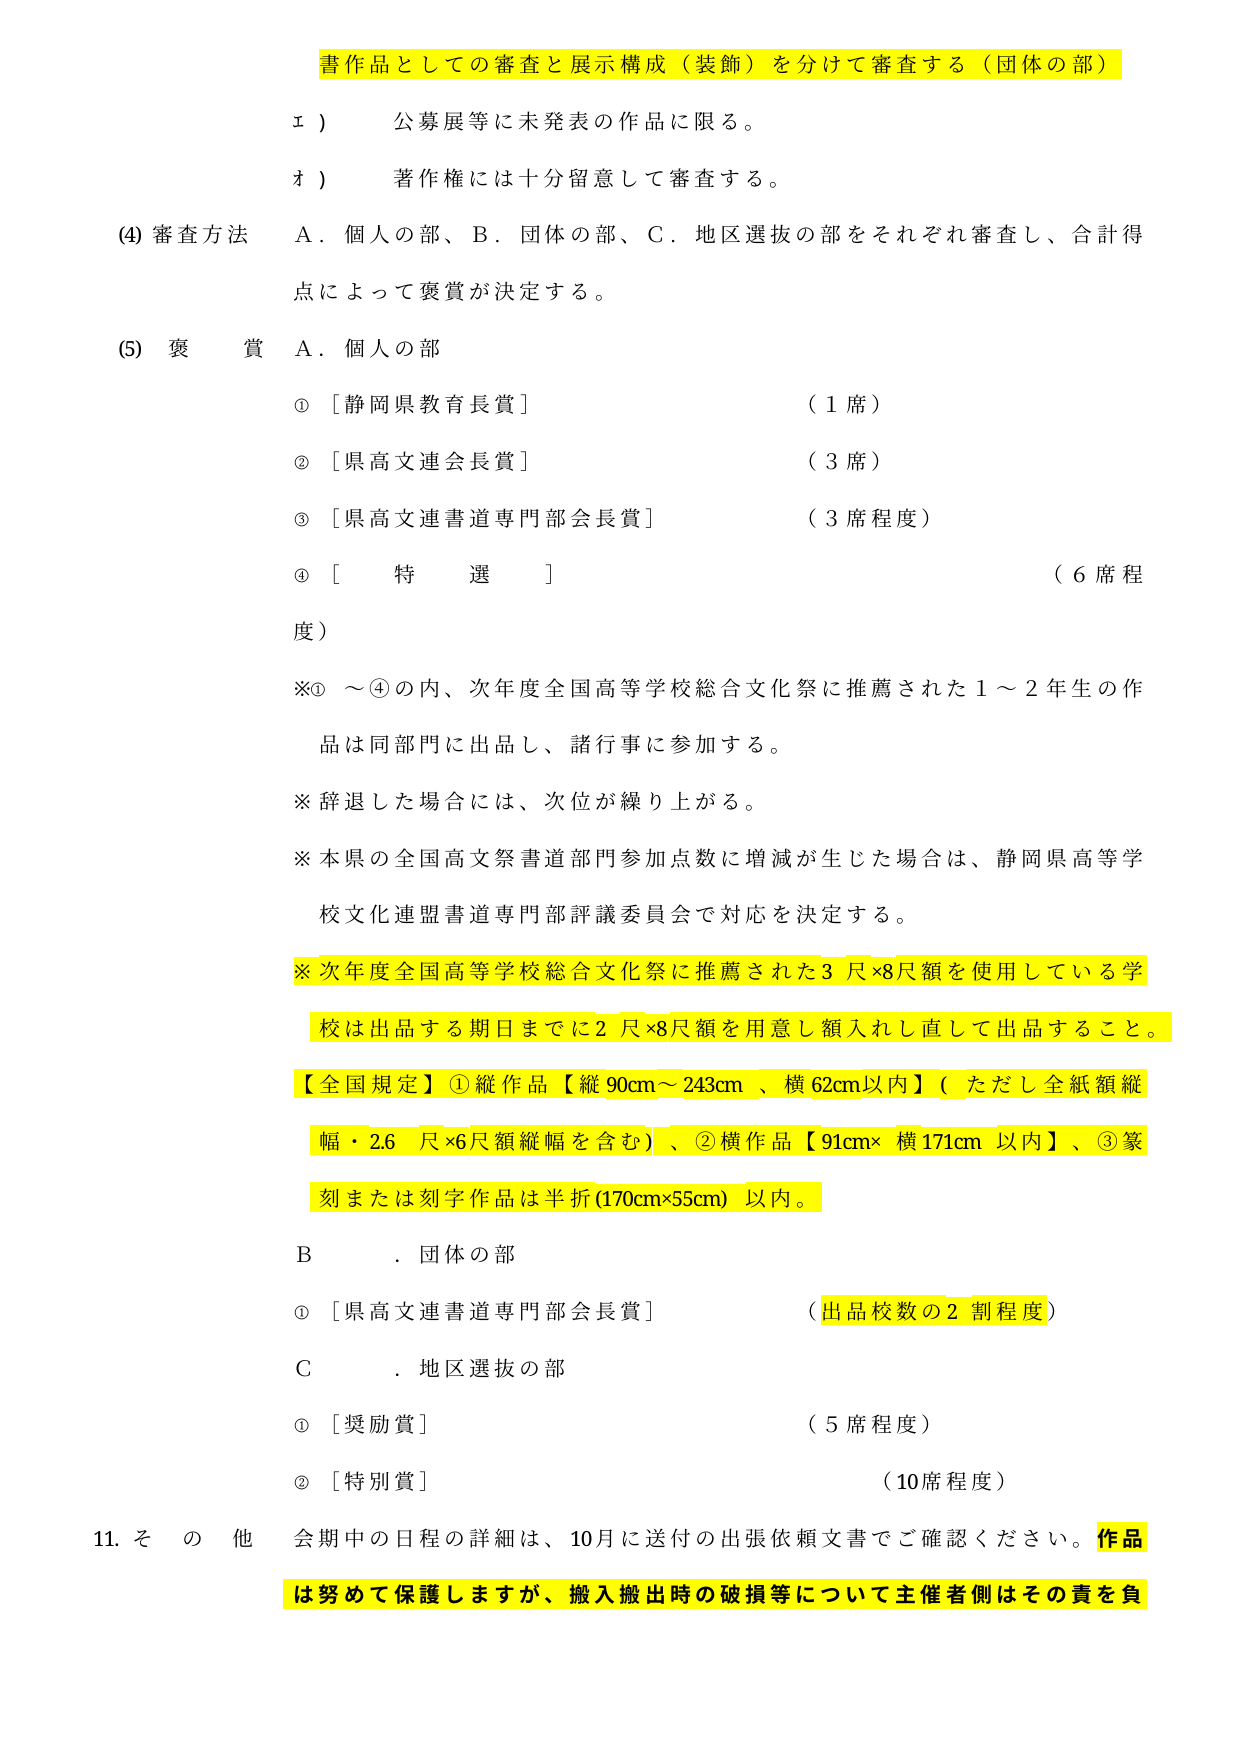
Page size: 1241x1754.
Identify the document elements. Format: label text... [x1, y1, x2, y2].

text ②［特別賞］ （10席程度） [290, 1452, 1147, 1509]
text ④［ 特 選 ］ （６席程度） [270, 545, 1147, 659]
text ①［奨励賞］ （５席程度） [290, 1395, 1147, 1452]
text ②［県高文連会長賞］ （３席） [270, 432, 1147, 489]
text 書作品としての審査と展示構成（装飾）を分けて審査する（団体の部） [224, 35, 1147, 92]
text ※本県の全国高文祭書道部門参加点数に増減が生じた場合は、静岡県高等学校文化連盟書道専門部評議委員会で対応を決定する。 [290, 829, 1147, 942]
text Ｂ ．団体の部 [270, 1225, 1147, 1282]
text (5) 褒 賞 Ａ．個人の部 [112, 319, 1147, 375]
text ※辞退した場合には、次位が繰り上がる。 [270, 772, 1147, 829]
text 【全国規定】①縦作品【縦90cm～243cm、横62cm以内】(ただし全紙額縦幅・2.6尺×6尺額縦幅を含む)、②横作品【91cm×横171cm以内】、③篆刻または刻字作品は半折(170cm×55cm)以内。 [290, 1055, 1147, 1225]
text ①［静岡県教育長賞］ （１席） [270, 375, 1147, 432]
text ③［県高文連書道専門部会長賞］ （３席程度） [270, 489, 1147, 545]
text ①［県高文連書道専門部会長賞］ （出品校数の2割程度） [290, 1282, 1147, 1339]
text ※①～④の内、次年度全国高等学校総合文化祭に推薦された１～２年生の作品は同部門に出品し、諸行事に参加する。 [289, 659, 1147, 772]
text Ｃ ．地区選抜の部 [270, 1339, 1147, 1395]
text ｵ) 著作権には十分留意して審査する。 [224, 149, 1147, 205]
text ※次年度全国高等学校総合文化祭に推薦された3尺×8尺額を使用している学校は出品する期日までに2尺×8尺額を用意し額入れし直して出品すること。 [290, 942, 1147, 1055]
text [93, 1509, 1147, 1622]
text ｴ) 公募展等に未発表の作品に限る。 [224, 92, 1147, 149]
text (4) 審査方法 Ａ.個人の部、Ｂ.団体の部、Ｃ.地区選抜の部をそれぞれ審査し、合計得点によって褒賞が決定する。 [112, 205, 1147, 319]
